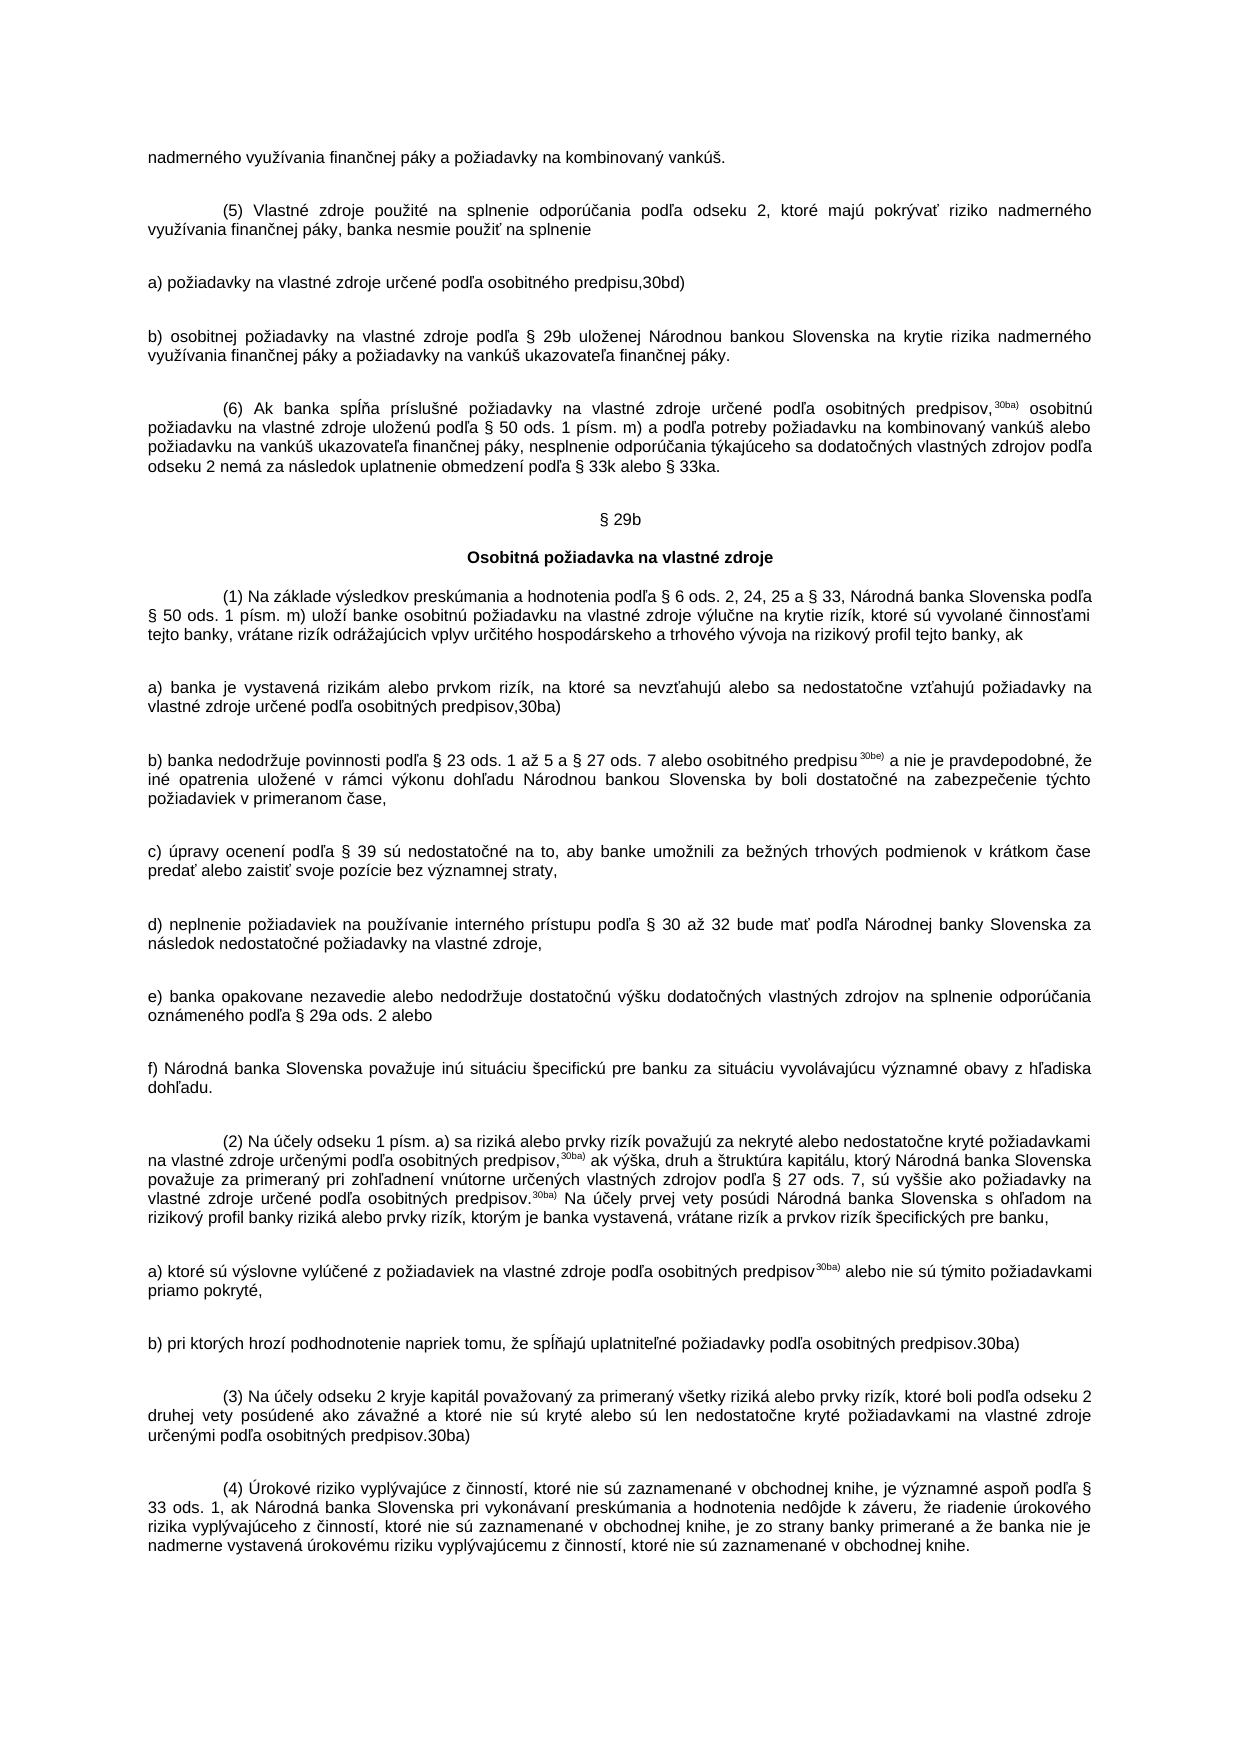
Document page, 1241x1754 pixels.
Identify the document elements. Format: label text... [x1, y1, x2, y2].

text § 29b [148, 510, 1092, 529]
text d) neplnenie požiadaviek na používanie interného prístupu podľa § 30 až 32 bude mať podľa Národnej banky Slovenska za následok nedostatočné požiadavky na vlastné zdroje, [148, 914, 1092, 953]
text c) úpravy ocenení podľa § 39 sú nedostatočné na to, aby banke umožnili za bežných trhových podmienok v krátkom čase predať alebo zaistiť svoje pozície bez významnej straty, [148, 842, 1092, 880]
text a) ktoré sú výslovne vylúčené z požiadaviek na vlastné zdroje podľa osobitných predpisov30ba) alebo nie sú týmito požiadavkami priamo pokryté, [148, 1261, 1092, 1300]
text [148, 148, 1092, 167]
text (4) Úrokové riziko vyplývajúce z činností, ktoré nie sú zaznamenané v obchodnej knihe, je významné aspoň podľa § 33 ods. 1, ak Národná banka Slovenska pri vykonávaní preskúmania a hodnotenia nedôjde k záveru, že riadenie úrokového rizika vyplývajúceho z činností, ktoré nie sú zaznamenané v obchodnej knihe, je zo strany banky primerané a že banka nie je nadmerne vystavená úrokovému riziku vyplývajúcemu z činností, ktoré nie sú zaznamenané v obchodnej knihe. [148, 1478, 1092, 1555]
text b) osobitnej požiadavky na vlastné zdroje podľa § 29b uloženej Národnou bankou Slovenska na krytie rizika nadmerného využívania finančnej páky a požiadavky na vankúš ukazovateľa finančnej páky. [148, 327, 1092, 365]
text (5) Vlastné zdroje použité na splnenie odporúčania podľa odseku 2, ktoré majú pokrývať riziko nadmerného využívania finančnej páky, banka nesmie použiť na splnenie [148, 201, 1092, 239]
text Osobitná požiadavka na vlastné zdroje [148, 548, 1092, 567]
text (2) Na účely odseku 1 písm. a) sa riziká alebo prvky rizík považujú za nekryté alebo nedostatočne kryté požiadavkami na vlastné zdroje určenými podľa osobitných predpisov,30ba) ak výška, druh a štruktúra kapitálu, ktorý Národná banka Slovenska považuje za primeraný pri zohľadnení vnútorne určených vlastných zdrojov podľa § 27 ods. 7, sú vyššie ako požiadavky na vlastné zdroje určené podľa osobitných predpisov.30ba) Na účely prvej vety posúdi Národná banka Slovenska s ohľadom na rizikový profil banky riziká alebo prvky rizík, ktorým je banka vystavená, vrátane rizík a prvkov rizík špecifických pre banku, [148, 1131, 1092, 1227]
text a) banka je vystavená rizikám alebo prvkom rizík, na ktoré sa nevzťahujú alebo sa nedostatočne vzťahujú požiadavky na vlastné zdroje určené podľa osobitných predpisov,30ba) [148, 678, 1092, 716]
text b) pri ktorých hrozí podhodnotenie napriek tomu, že spĺňajú uplatniteľné požiadavky podľa osobitných predpisov.30ba) [148, 1334, 1092, 1353]
text b) banka nedodržuje povinnosti podľa § 23 ods. 1 až 5 a § 27 ods. 7 alebo osobitného predpisu30be) a nie je pravdepodobné, že iné opatrenia uložené v rámci výkonu dohľadu Národnou bankou Slovenska by boli dostatočné na zabezpečenie týchto požiadaviek v primeranom čase, [148, 750, 1092, 808]
text (6) Ak banka spĺňa príslušné požiadavky na vlastné zdroje určené podľa osobitných predpisov,30ba) osobitnú požiadavku na vlastné zdroje uloženú podľa § 50 ods. 1 písm. m) a podľa potreby požiadavku na kombinovaný vankúš alebo požiadavku na vankúš ukazovateľa finančnej páky, nesplnenie odporúčania týkajúceho sa dodatočných vlastných zdrojov podľa odseku 2 nemá za následok uplatnenie obmedzení podľa § 33k alebo § 33ka. [148, 399, 1092, 476]
text f) Národná banka Slovenska považuje inú situáciu špecifickú pre banku za situáciu vyvolávajúcu významné obavy z hľadiska dohľadu. [148, 1059, 1092, 1097]
text a) požiadavky na vlastné zdroje určené podľa osobitného predpisu,30bd) [148, 273, 1092, 292]
text (1) Na základe výsledkov preskúmania a hodnotenia podľa § 6 ods. 2, 24, 25 a § 33, Národná banka Slovenska podľa § 50 ods. 1 písm. m) uloží banke osobitnú požiadavku na vlastné zdroje výlučne na krytie rizík, ktoré sú vyvolané činnosťami tejto banky, vrátane rizík odrážajúcich vplyv určitého hospodárskeho a trhového vývoja na rizikový profil tejto banky, ak [148, 586, 1092, 644]
text e) banka opakovane nezavedie alebo nedodržuje dostatočnú výšku dodatočných vlastných zdrojov na splnenie odporúčania oznámeného podľa § 29a ods. 2 alebo [148, 987, 1092, 1025]
text (3) Na účely odseku 2 kryje kapitál považovaný za primeraný všetky riziká alebo prvky rizík, ktoré boli podľa odseku 2 druhej vety posúdené ako závažné a ktoré nie sú kryté alebo sú len nedostatočne kryté požiadavkami na vlastné zdroje určenými podľa osobitných predpisov.30ba) [148, 1387, 1092, 1444]
